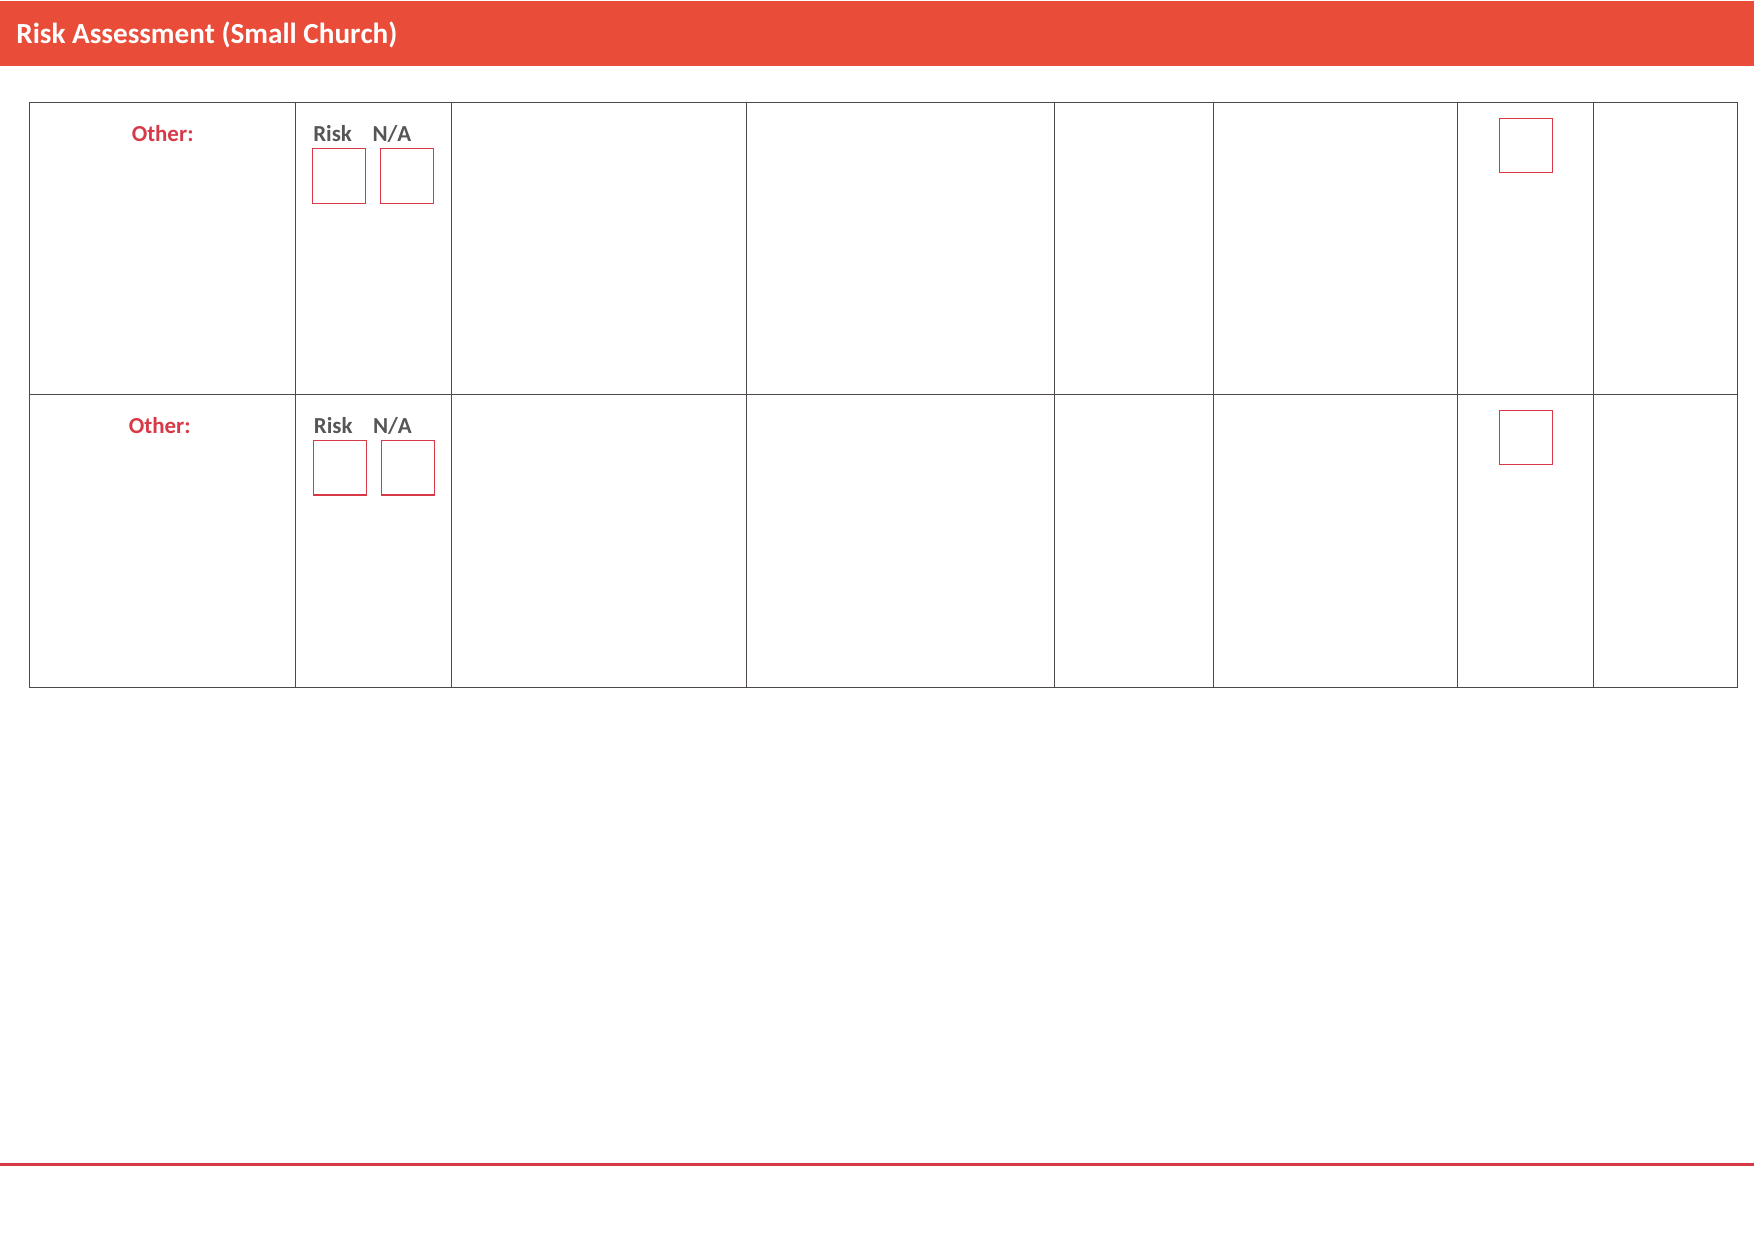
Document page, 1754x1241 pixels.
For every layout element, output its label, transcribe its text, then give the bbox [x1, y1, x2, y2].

table_cell [1214, 395, 1457, 687]
table_cell [1458, 103, 1593, 394]
table_cell [452, 103, 746, 394]
table_cell [1458, 395, 1593, 687]
table_cell Risk N/A [296, 395, 451, 687]
table_cell Other: [30, 103, 295, 394]
table_cell [1214, 103, 1457, 394]
table_cell [452, 395, 746, 687]
table_cell [1055, 103, 1213, 394]
table_cell Other: [30, 395, 295, 687]
table_cell [747, 103, 1054, 394]
table_cell [1594, 395, 1737, 687]
table_cell [1594, 103, 1737, 394]
table_cell [747, 395, 1054, 687]
table_cell [1055, 395, 1213, 687]
table_cell Risk N/A [296, 103, 451, 394]
